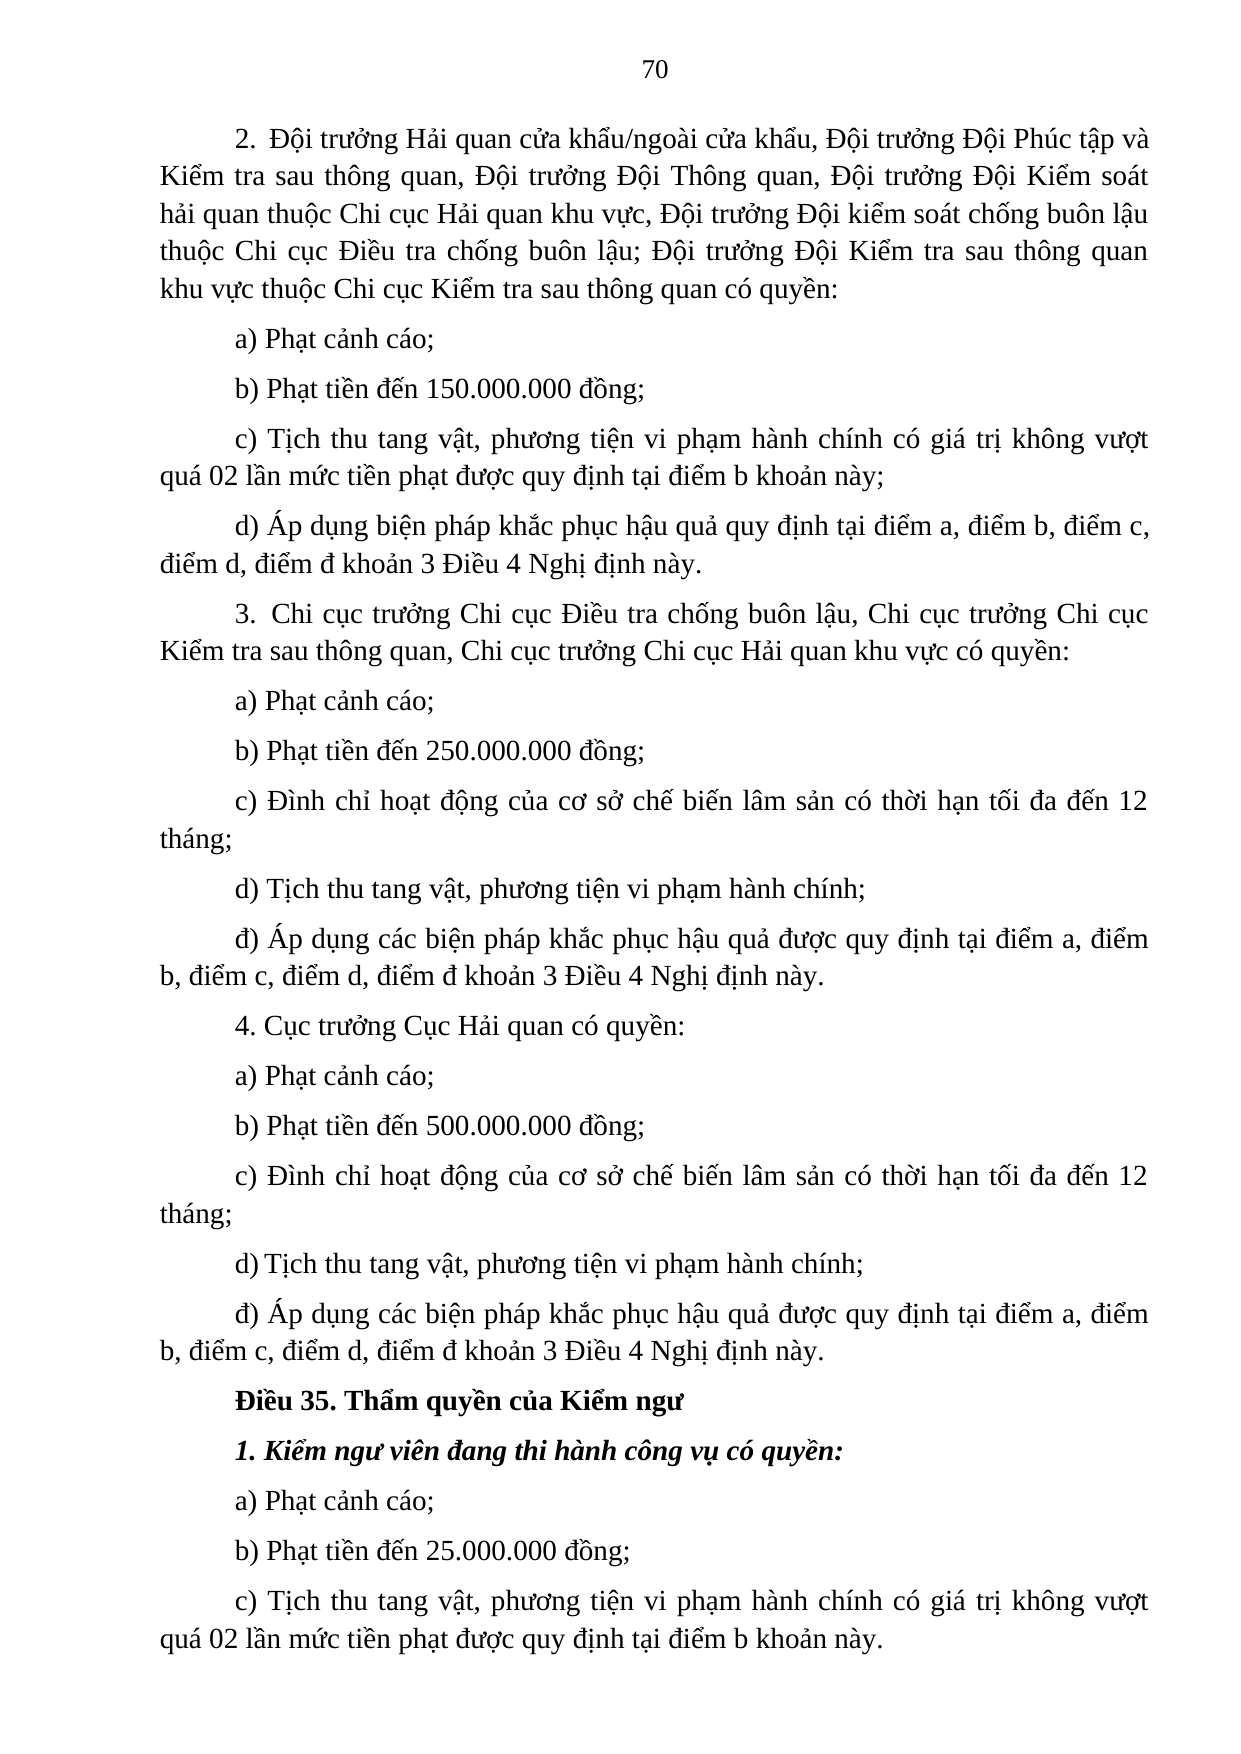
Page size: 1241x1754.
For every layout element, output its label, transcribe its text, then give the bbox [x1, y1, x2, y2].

text đ) Áp dụng các biện pháp khắc phục hậu quả được quy định tại điểm a, điểm b, điểm c, điểm d, điểm đ khoản 3 Điều 4 Nghị định này. [159, 918, 1150, 993]
text d) Áp dụng biện pháp khắc phục hậu quả quy định tại điểm a, điểm b, điểm c, điểm d, điểm đ khoản 3 Điều 4 Nghị định này. [159, 506, 1150, 581]
text a) Phạt cảnh cáo; [159, 318, 1150, 356]
text c) Đình chỉ hoạt động của cơ sở chế biến lâm sản có thời hạn tối đa đến 12 tháng; [159, 781, 1150, 856]
text c) Đình chỉ hoạt động của cơ sở chế biến lâm sản có thời hạn tối đa đến 12 tháng; [159, 1156, 1150, 1231]
text b) Phạt tiền đến 25.000.000 đồng; [159, 1531, 1150, 1568]
text b) Phạt tiền đến 250.000.000 đồng; [159, 731, 1150, 768]
text 3. Chi cục trưởng Chi cục Điều tra chống buôn lậu, Chi cục trưởng Chi cục Kiểm tra sau thông quan, Chi cục trưởng Chi cục Hải quan khu vực có quyền: [159, 593, 1150, 668]
text b) Phạt tiền đến 500.000.000 đồng; [159, 1106, 1150, 1143]
text đ) Áp dụng các biện pháp khắc phục hậu quả được quy định tại điểm a, điểm b, điểm c, điểm d, điểm đ khoản 3 Điều 4 Nghị định này. [159, 1293, 1150, 1368]
text c) Tịch thu tang vật, phương tiện vi phạm hành chính có giá trị không vượt quá 02 lần mức tiền phạt được quy định tại điểm b khoản này; [159, 418, 1150, 493]
text d) Tịch thu tang vật, phương tiện vi phạm hành chính; [159, 868, 1150, 906]
text 2. Đội trưởng Hải quan cửa khẩu/ngoài cửa khẩu, Đội trưởng Đội Phúc tập và Kiểm tra sau thông quan, Đội trưởng Đội Thông quan, Đội trưởng Đội Kiểm soát hải quan thuộc Chi cục Hải quan khu vực, Đội trưởng Đội kiểm soát chống buôn lậu thuộc Chi cục Điều tra chống buôn lậu; Đội trưởng Đội Kiểm tra sau thông quan khu vực thuộc Chi cục Kiểm tra sau thông quan có quyền: [159, 118, 1150, 306]
text a) Phạt cảnh cáo; [159, 1056, 1150, 1093]
text 4. Cục trưởng Cục Hải quan có quyền: [159, 1006, 1150, 1043]
text c) Tịch thu tang vật, phương tiện vi phạm hành chính có giá trị không vượt quá 02 lần mức tiền phạt được quy định tại điểm b khoản này. [159, 1581, 1150, 1656]
text a) Phạt cảnh cáo; [159, 1481, 1150, 1518]
text 1. Kiểm ngư viên đang thi hành công vụ có quyền: [159, 1431, 1150, 1468]
text b) Phạt tiền đến 150.000.000 đồng; [159, 368, 1150, 406]
text Điều 35. Thẩm quyền của Kiểm ngư [159, 1381, 1150, 1418]
text a) Phạt cảnh cáo; [159, 681, 1150, 718]
text d) Tịch thu tang vật, phương tiện vi phạm hành chính; [159, 1243, 1150, 1281]
